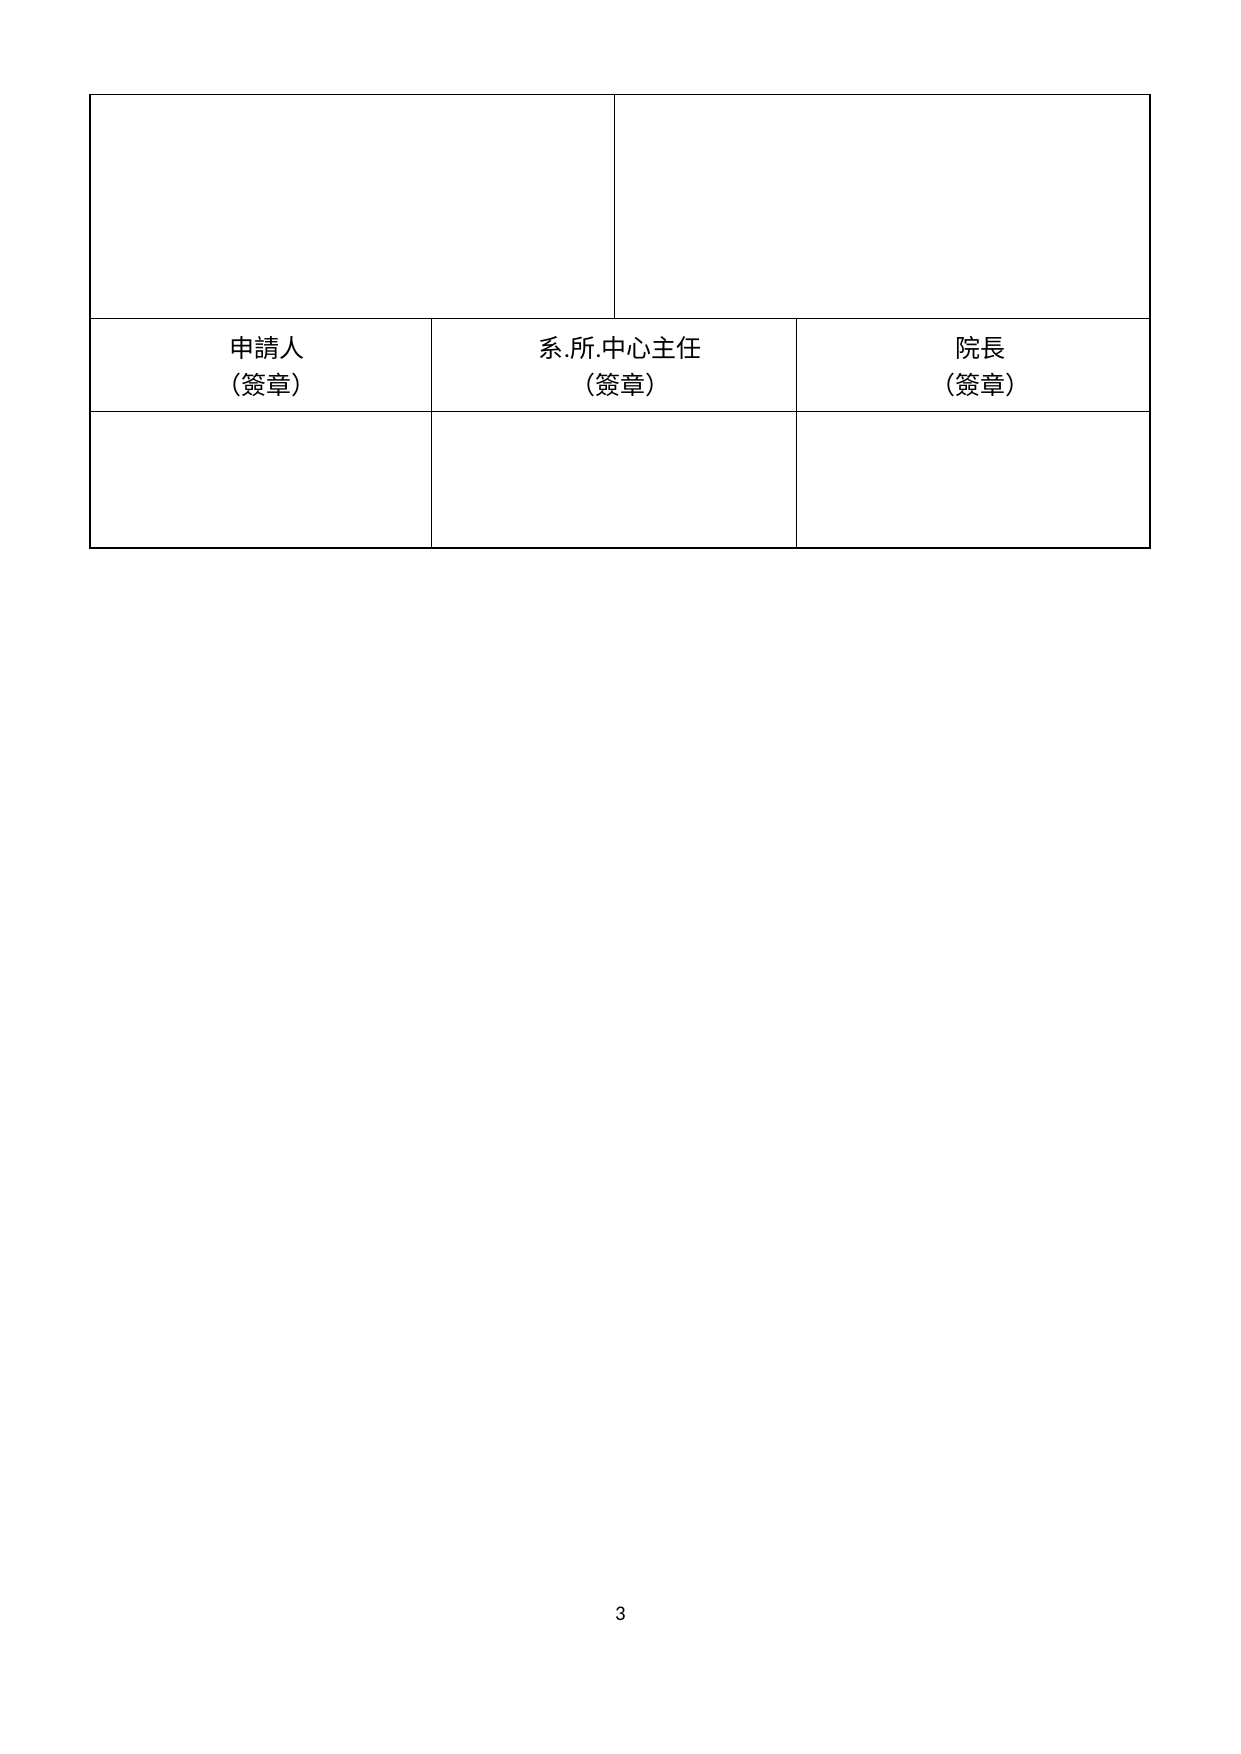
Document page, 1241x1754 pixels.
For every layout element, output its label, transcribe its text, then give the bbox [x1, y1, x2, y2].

table_cell 申請人 （簽章） [91, 319, 431, 411]
table_cell [432, 412, 796, 547]
table_cell 系.所.中心主任 （簽章） [432, 319, 796, 411]
table_cell 院長 （簽章） [797, 319, 1149, 411]
table_cell [797, 412, 1149, 547]
table_cell [91, 95, 614, 318]
table_cell [615, 95, 1149, 318]
table_cell [91, 412, 431, 547]
